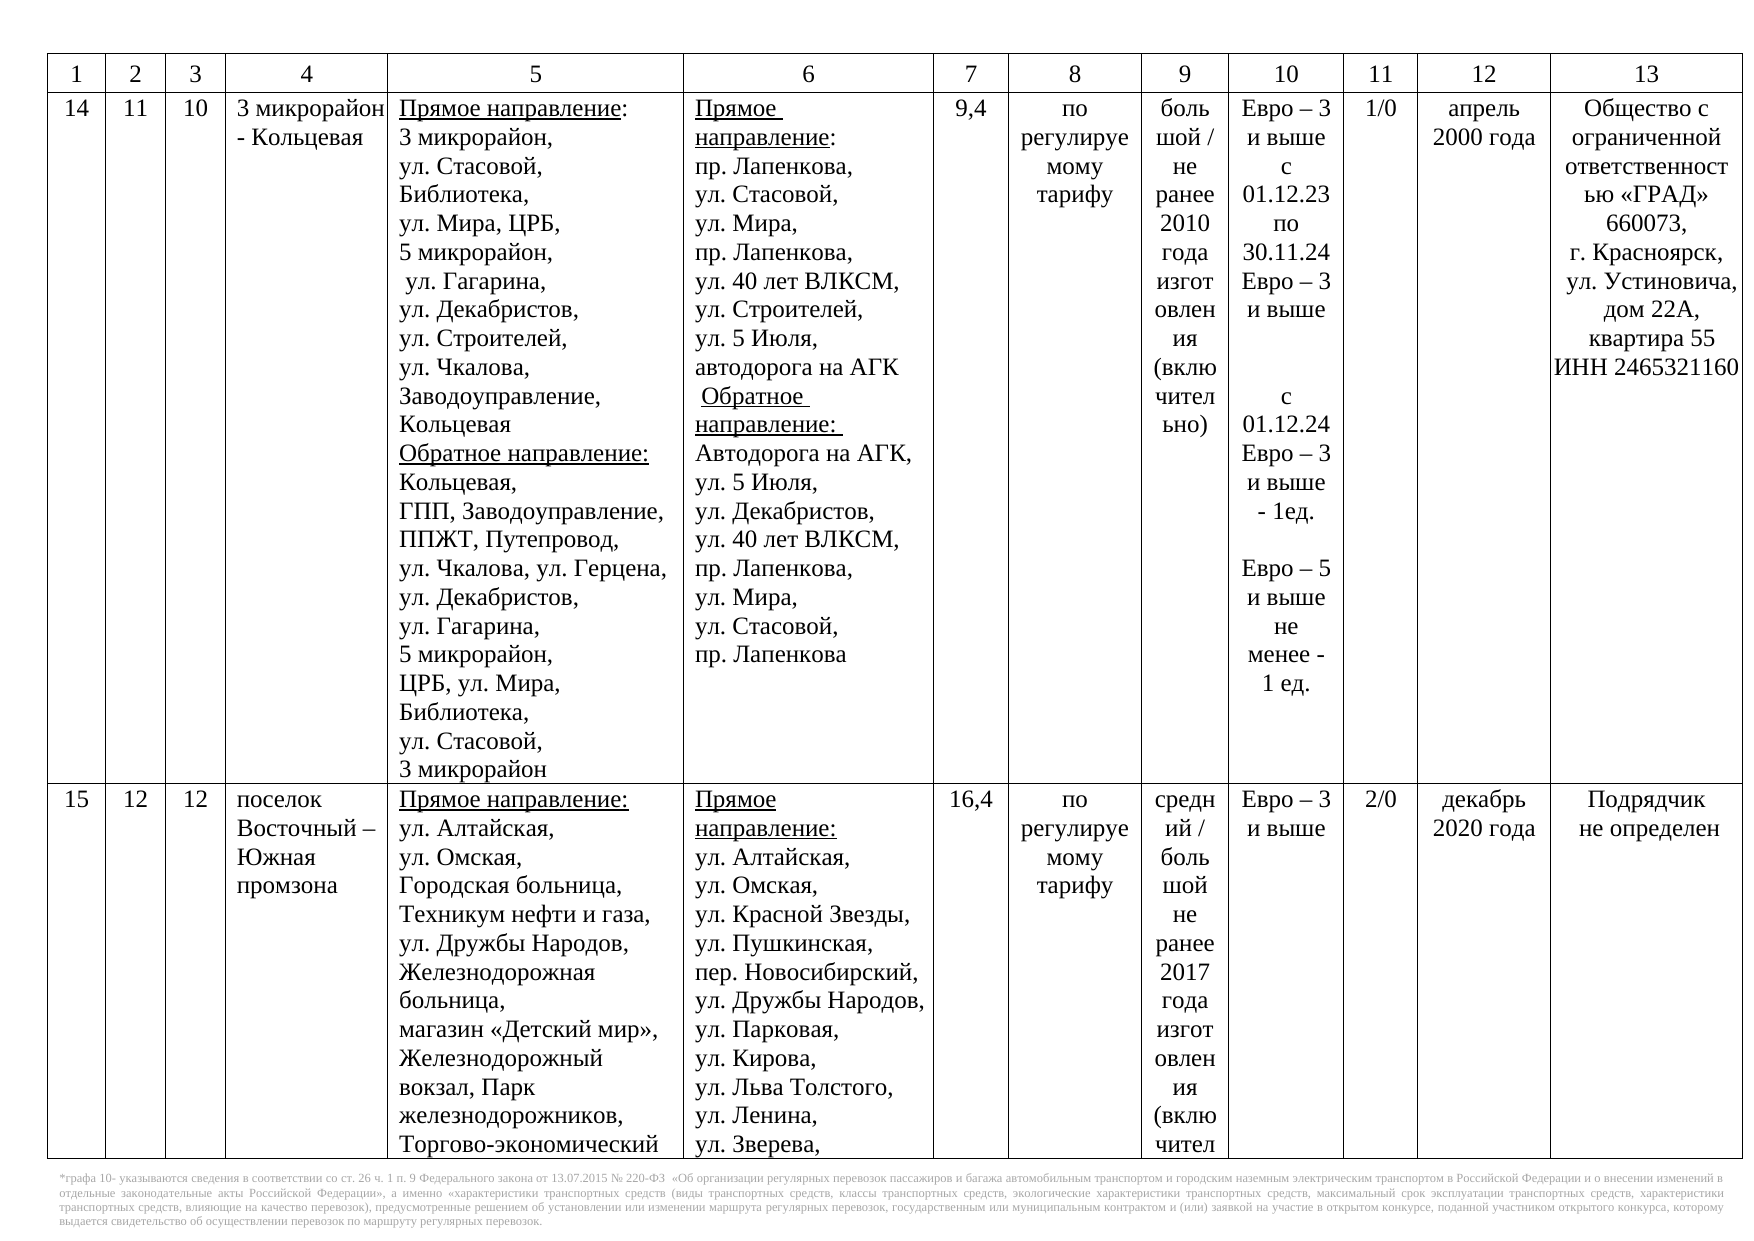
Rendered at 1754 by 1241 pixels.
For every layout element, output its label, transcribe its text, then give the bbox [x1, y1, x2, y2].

table_cell большой / не ранее 2010 года изготовления (включительно) [1142, 93, 1228, 783]
table_cell 14 [48, 93, 105, 783]
table_cell 9,4 [934, 93, 1008, 783]
table_cell Евро – 3 и выше с 01.12.23 по 30.11.24 Евро – 3 и выше с 01.12.24 Евро – 3 и выше - 1ед. Евро – 5 и выше не менее - 1 ед. [1229, 93, 1343, 783]
table_header 13 [1551, 54, 1742, 92]
table_cell декабрь 2020 года [1418, 784, 1550, 1158]
table_header 3 [166, 54, 225, 92]
table_cell 2/0 [1344, 784, 1417, 1158]
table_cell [388, 784, 683, 1158]
table_header 5 [388, 54, 683, 92]
table_cell апрель 2000 года [1418, 93, 1550, 783]
table_cell 12 [166, 784, 225, 1158]
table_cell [1551, 784, 1742, 1158]
table_header 9 [1142, 54, 1228, 92]
table_header 10 [1229, 54, 1343, 92]
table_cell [684, 784, 933, 1158]
table_header 2 [106, 54, 165, 92]
table_header 7 [934, 54, 1008, 92]
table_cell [1009, 784, 1141, 1158]
table_cell по регулируемому тарифу [1009, 93, 1141, 783]
table_cell 3 микрорайон - Кольцевая [226, 93, 387, 783]
table_cell 12 [106, 784, 165, 1158]
table_header 1 [48, 54, 105, 92]
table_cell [226, 784, 387, 1158]
table_cell Прямое направление: пр. Лапенкова, ул. Стасовой, ул. Мира, пр. Лапенкова, ул. 40 лет ВЛКСМ, ул. Строителей, ул. 5 Июля, автодорога на АГК Обратное направление: Автодорога на АГК, ул. 5 Июля, ул. Декабристов, ул. 40 лет ВЛКСМ, пр. Лапенкова, ул. Мира, ул. Стасовой, пр. Лапенкова [684, 93, 933, 783]
table_cell 16,4 [934, 784, 1008, 1158]
table_cell 15 [48, 784, 105, 1158]
table_header 11 [1344, 54, 1417, 92]
table_cell 11 [106, 93, 165, 783]
table_cell 10 [166, 93, 225, 783]
table_header 8 [1009, 54, 1141, 92]
table_cell 1/0 [1344, 93, 1417, 783]
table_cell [1142, 784, 1228, 1158]
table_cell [1551, 93, 1742, 783]
table_header 4 [226, 54, 387, 92]
table_header 12 [1418, 54, 1550, 92]
table_header 6 [684, 54, 933, 92]
table_cell Евро – 3 и выше [1229, 784, 1343, 1158]
table_cell Прямое направление: 3 микрорайон, ул. Стасовой, Библиотека, ул. Мира, ЦРБ, 5 микрорайон, ул. Гагарина, ул. Декабристов, ул. Строителей, ул. Чкалова, Заводоуправление, Кольцевая Обратное направление: Кольцевая, ГПП, Заводоуправление, ППЖТ, Путепровод, ул. Чкалова, ул. Герцена, ул. Декабристов, ул. Гагарина, 5 микрорайон, ЦРБ, ул. Мира, Библиотека, ул. Стасовой, 3 микрорайон [388, 93, 683, 783]
